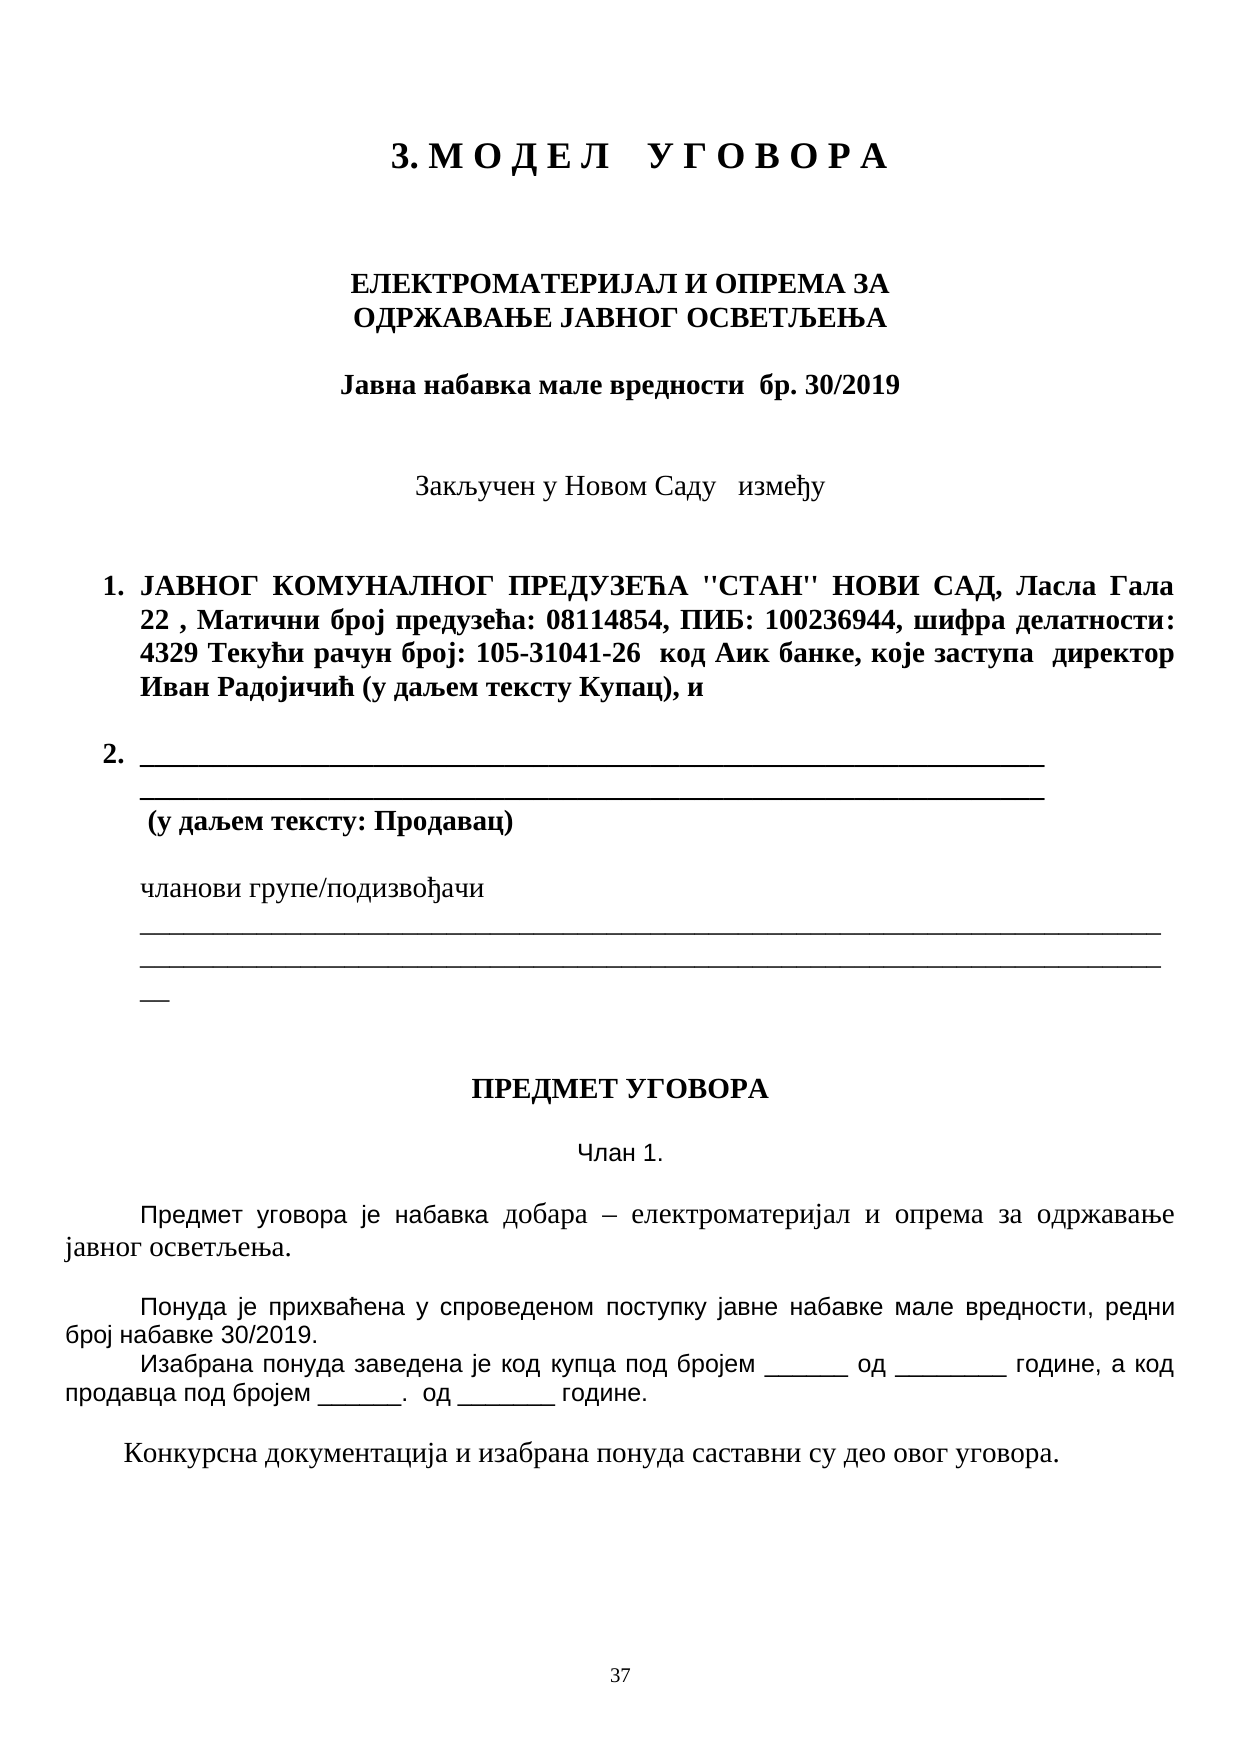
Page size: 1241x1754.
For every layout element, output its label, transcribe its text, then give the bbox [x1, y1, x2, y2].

title одржавање јавног осветљења [65, 300, 1175, 333]
list М О Д Е Л У Г О В О Р А [102, 133, 1175, 176]
text ______________________________________________________________________________________________________________________________________________ [140, 904, 1175, 1004]
text ПРЕДМЕТ УГОВОРА [65, 1071, 1175, 1105]
text (у даљем тексту: Продавац) [140, 803, 1175, 837]
list ______________________________________________________________ [102, 736, 1175, 769]
text чланови групе/подизвођачи [65, 870, 1175, 904]
list ЈАВНОГ КОМУНАЛНОГ ПРЕДУЗЕЋА ''СТАН'' НОВИ САД, Ласла Гала 22 , Матични број предузећа: 08114854, ПИБ: 100236944, шифра делатности: 4329 Текући рачун број: 105-31041-26 код Аик банке, које заступа директор Иван Радојичић (у даљем тексту Купац), и [102, 568, 1175, 702]
text Предмет уговора је набавка добара – електроматеријал и опрема за одржавање јавног осветљења. [65, 1196, 1175, 1263]
text ______________________________________________________________ [140, 769, 1175, 803]
text Члан 1. [65, 1138, 1175, 1167]
text Закључен у Новом Саду између [65, 468, 1175, 501]
title Јавна набавка мале вредности бр. 30/2019 [65, 367, 1175, 401]
text Изабрана понуда заведена је код купца под бројем ______ од ________ године, а код продавца под бројем ______. од _______ године. [65, 1349, 1175, 1407]
title електроматеријал и опрема за [65, 266, 1175, 300]
text Конкурсна документација и изабрана понуда саставни су део овог уговора. [65, 1436, 1175, 1469]
text Понуда је прихваћена у спроведеном поступку јавне набавке мале вредности, редни број набавке 30/2019. [65, 1292, 1175, 1349]
